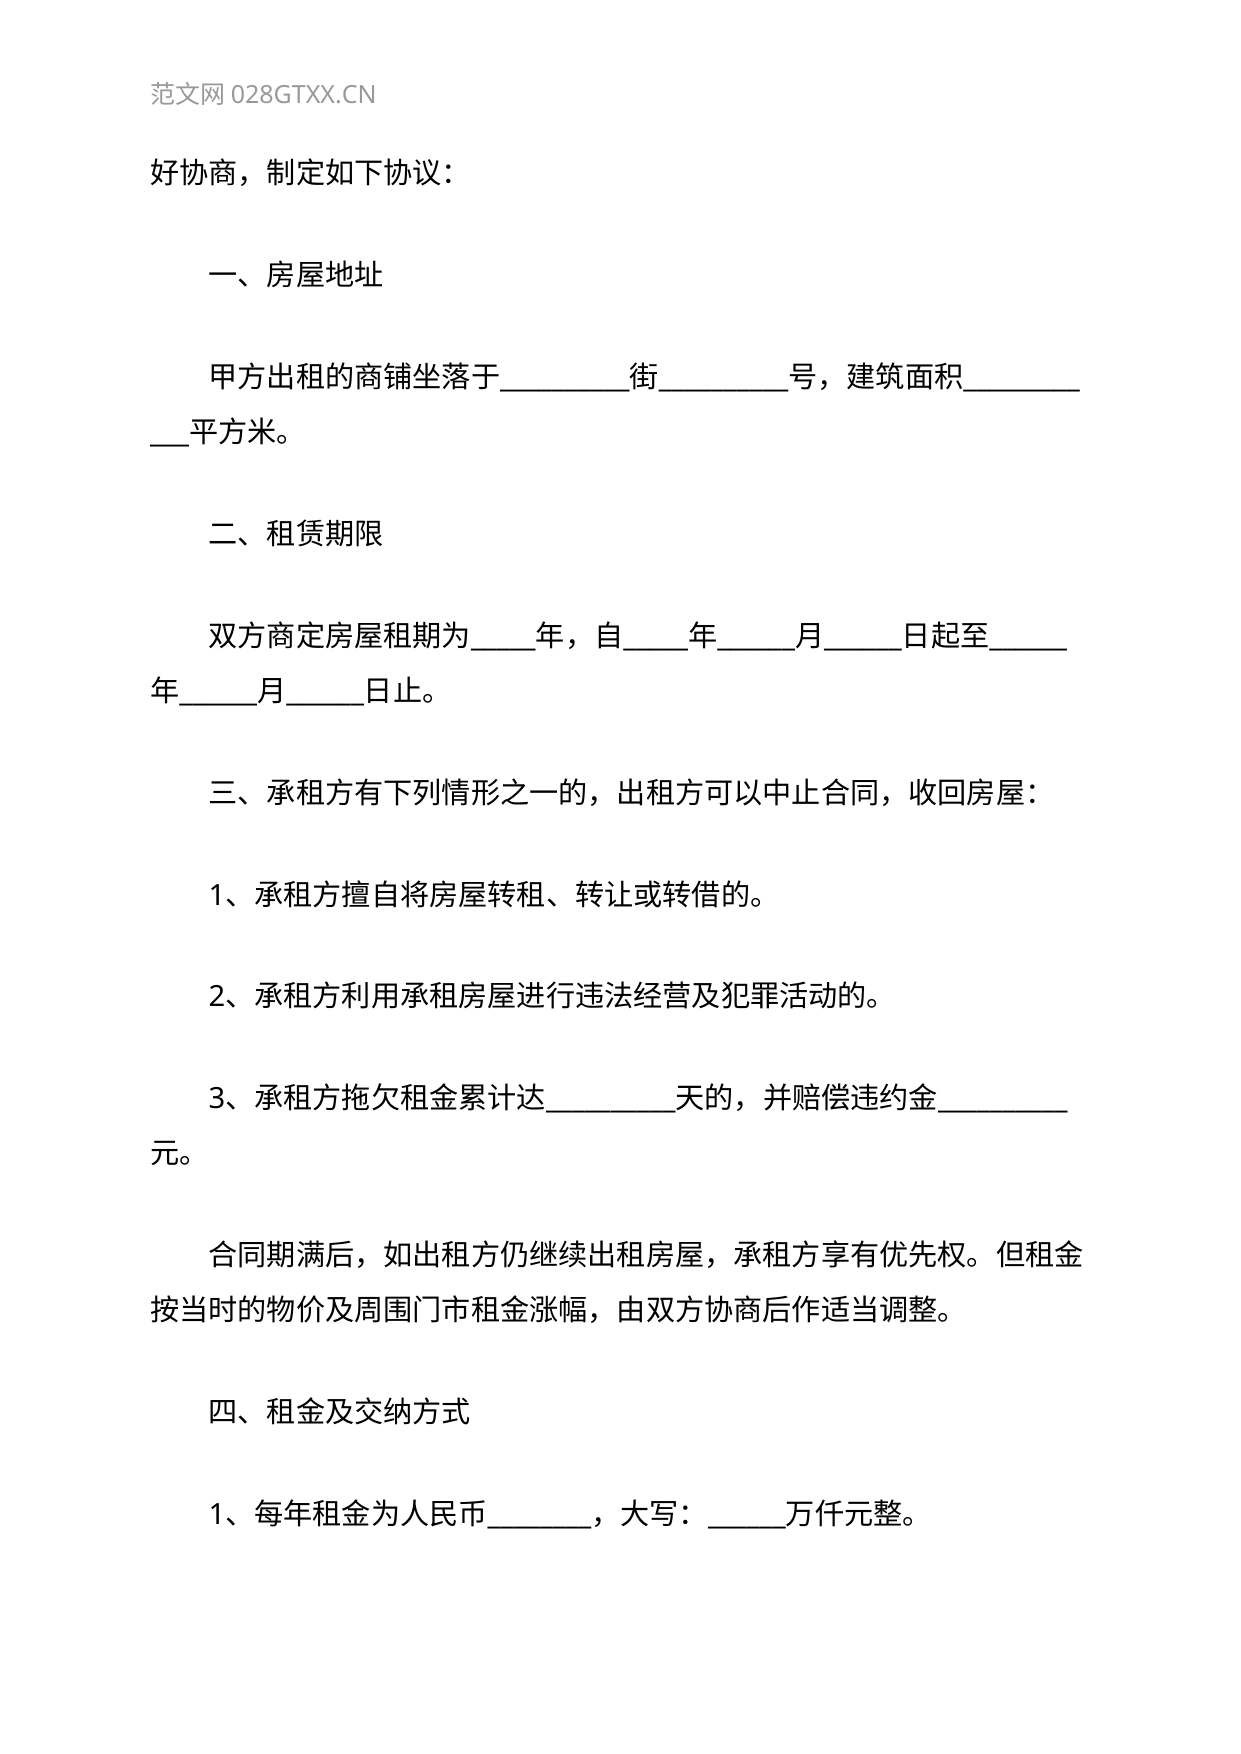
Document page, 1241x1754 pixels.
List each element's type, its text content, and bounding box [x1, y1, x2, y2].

text 一、房屋地址 [150, 252, 1090, 294]
text 二、租赁期限 [150, 511, 1090, 553]
text 甲方出租的商铺坐落于__________街__________号，建筑面积____________平方米。 [150, 353, 1090, 451]
text 四、租金及交纳方式 [150, 1388, 1090, 1431]
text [150, 150, 1090, 192]
text 2、承租方利用承租房屋进行违法经营及犯罪活动的。 [150, 973, 1090, 1015]
text 三、承租方有下列情形之一的，出租方可以中止合同，收回房屋： [150, 769, 1090, 812]
text 1、每年租金为人民币________，大写：______万仟元整。 [150, 1490, 1090, 1533]
text 双方商定房屋租期为_____年，自_____年______月______日起至______年______月______日止。 [150, 612, 1090, 710]
text 合同期满后，如出租方仍继续出租房屋，承租方享有优先权。但租金按当时的物价及周围门市租金涨幅，由双方协商后作适当调整。 [150, 1232, 1090, 1329]
text 3、承租方拖欠租金累计达__________天的，并赔偿违约金__________元。 [150, 1075, 1090, 1172]
text 1、承租方擅自将房屋转租、转让或转借的。 [150, 871, 1090, 913]
